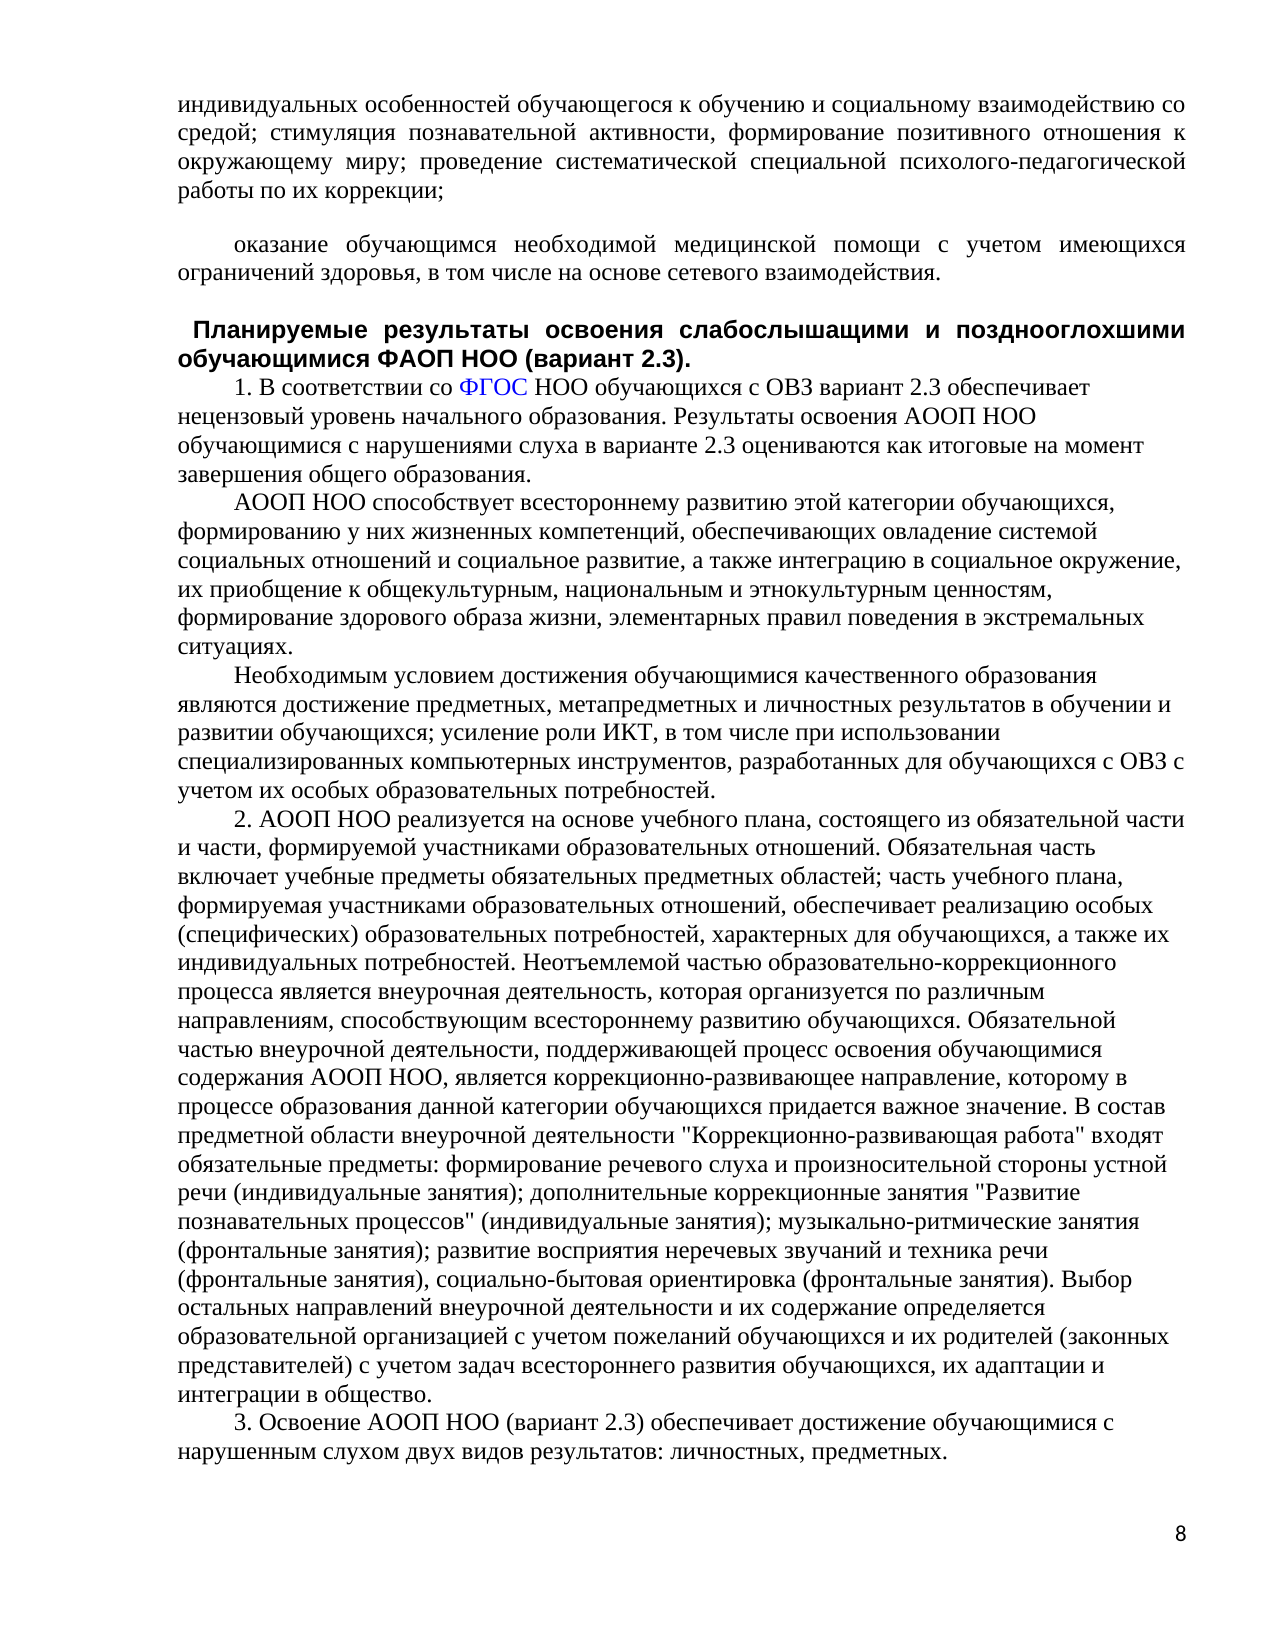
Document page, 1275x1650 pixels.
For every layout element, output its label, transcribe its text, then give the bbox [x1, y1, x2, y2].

text оказание обучающимся необходимой медицинской помощи с учетом имеющихся ограничений здоровья, в том числе на основе сетевого взаимодействия. [177, 229, 1186, 286]
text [177, 89, 1186, 204]
text Планируемые результаты освоения слабослышащими и позднооглохшими обучающимися ФАОП НОО (вариант 2.3). [177, 315, 1186, 372]
text 2. АООП НОО реализуется на основе учебного плана, состоящего из обязательной части и части, формируемой участниками образовательных отношений. Обязательная часть включает учебные предметы обязательных предметных областей; часть учебного плана, формируемая участниками образовательных отношений, обеспечивает реализацию особых (специфических) образовательных потребностей, характерных для обучающихся, а также их индивидуальных потребностей. Неотъемлемой частью образовательно-коррекционного процесса является внеурочная деятельность, которая организуется по различным направлениям, способствующим всестороннему развитию обучающихся. Обязательной частью внеурочной деятельности, поддерживающей процесс освоения обучающимися содержания АООП НОО, является коррекционно-развивающее направление, которому в процессе образования данной категории обучающихся придается важное значение. В состав предметной области внеурочной деятельности "Коррекционно-развивающая работа" входят обязательные предметы: формирование речевого слуха и произносительной стороны устной речи (индивидуальные занятия); дополнительные коррекционные занятия "Развитие познавательных процессов" (индивидуальные занятия); музыкально-ритмические занятия (фронтальные занятия); развитие восприятия неречевых звучаний и техника речи (фронтальные занятия), социально-бытовая ориентировка (фронтальные занятия). Выбор остальных направлений внеурочной деятельности и их содержание определяется образовательной организацией с учетом пожеланий обучающихся и их родителей (законных представителей) с учетом задач всестороннего развития обучающихся, их адаптации и интеграции в общество. [177, 804, 1186, 1407]
text 3. Освоение АООП НОО (вариант 2.3) обеспечивает достижение обучающимися с нарушенным слухом двух видов результатов: личностных, предметных. [177, 1407, 1186, 1465]
text Необходимым условием достижения обучающимися качественного образования являются достижение предметных, метапредметных и личностных результатов в обучении и развитии обучающихся; усиление роли ИКТ, в том числе при использовании специализированных компьютерных инструментов, разработанных для обучающихся с ОВЗ с учетом их особых образовательных потребностей. [177, 660, 1186, 804]
text 1. В соответствии со ФГОС НОО обучающихся с ОВЗ вариант 2.3 обеспечивает нецензовый уровень начального образования. Результаты освоения АООП НОО обучающимися с нарушениями слуха в варианте 2.3 оцениваются как итоговые на момент завершения общего образования. [177, 372, 1186, 487]
text АООП НОО способствует всестороннему развитию этой категории обучающихся, формированию у них жизненных компетенций, обеспечивающих овладение системой социальных отношений и социальное развитие, а также интеграцию в социальное окружение, их приобщение к общекультурным, национальным и этнокультурным ценностям, формирование здорового образа жизни, элементарных правил поведения в экстремальных ситуациях. [177, 487, 1186, 660]
